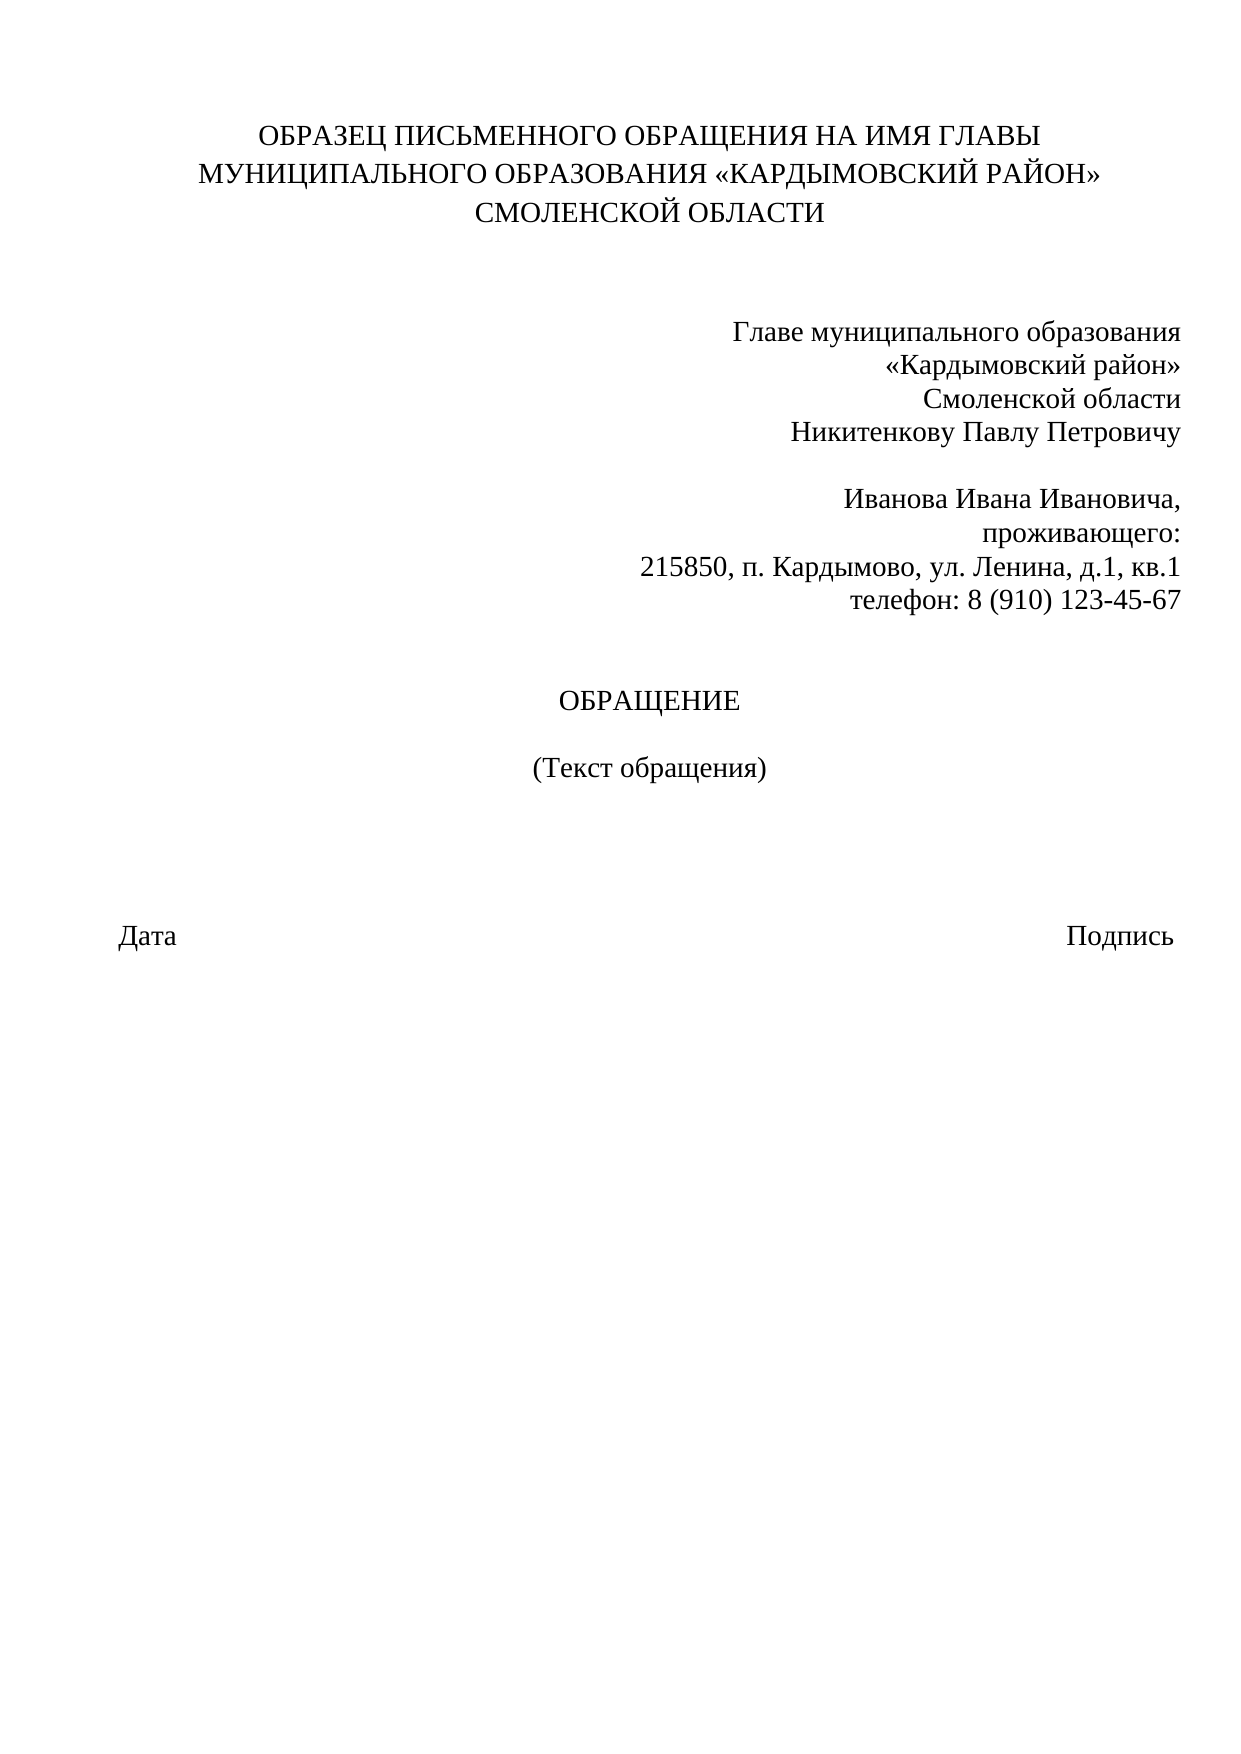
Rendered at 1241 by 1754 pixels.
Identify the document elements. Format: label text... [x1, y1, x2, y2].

text телефон: 8 (910) 123-45-67 [118, 582, 1181, 616]
text Главе муниципального образования [118, 314, 1181, 347]
text 215850, п. Кардымово, ул. Ленина, д.1, кв.1 [118, 549, 1181, 582]
text ОБРАЗЕЦ ПИСЬМЕННОГО ОБРАЩЕНИЯ НА ИМЯ ГЛАВЫ МУНИЦИПАЛЬНОГО ОБРАЗОВАНИЯ «КАРДЫМОВСКИЙ РАЙОН» СМОЛЕНСКОЙ ОБЛАСТИ [118, 118, 1181, 229]
text проживающего: [118, 515, 1181, 549]
text ОБРАЩЕНИЕ [118, 683, 1181, 716]
text Никитенкову Павлу Петровичу [118, 414, 1181, 448]
text (Текст обращения) [118, 750, 1181, 783]
text Дата Подпись [118, 918, 1181, 951]
text Иванова Ивана Ивановича, [118, 482, 1181, 515]
text «Кардымовский район» [118, 347, 1181, 381]
text Смоленской области [118, 381, 1181, 414]
